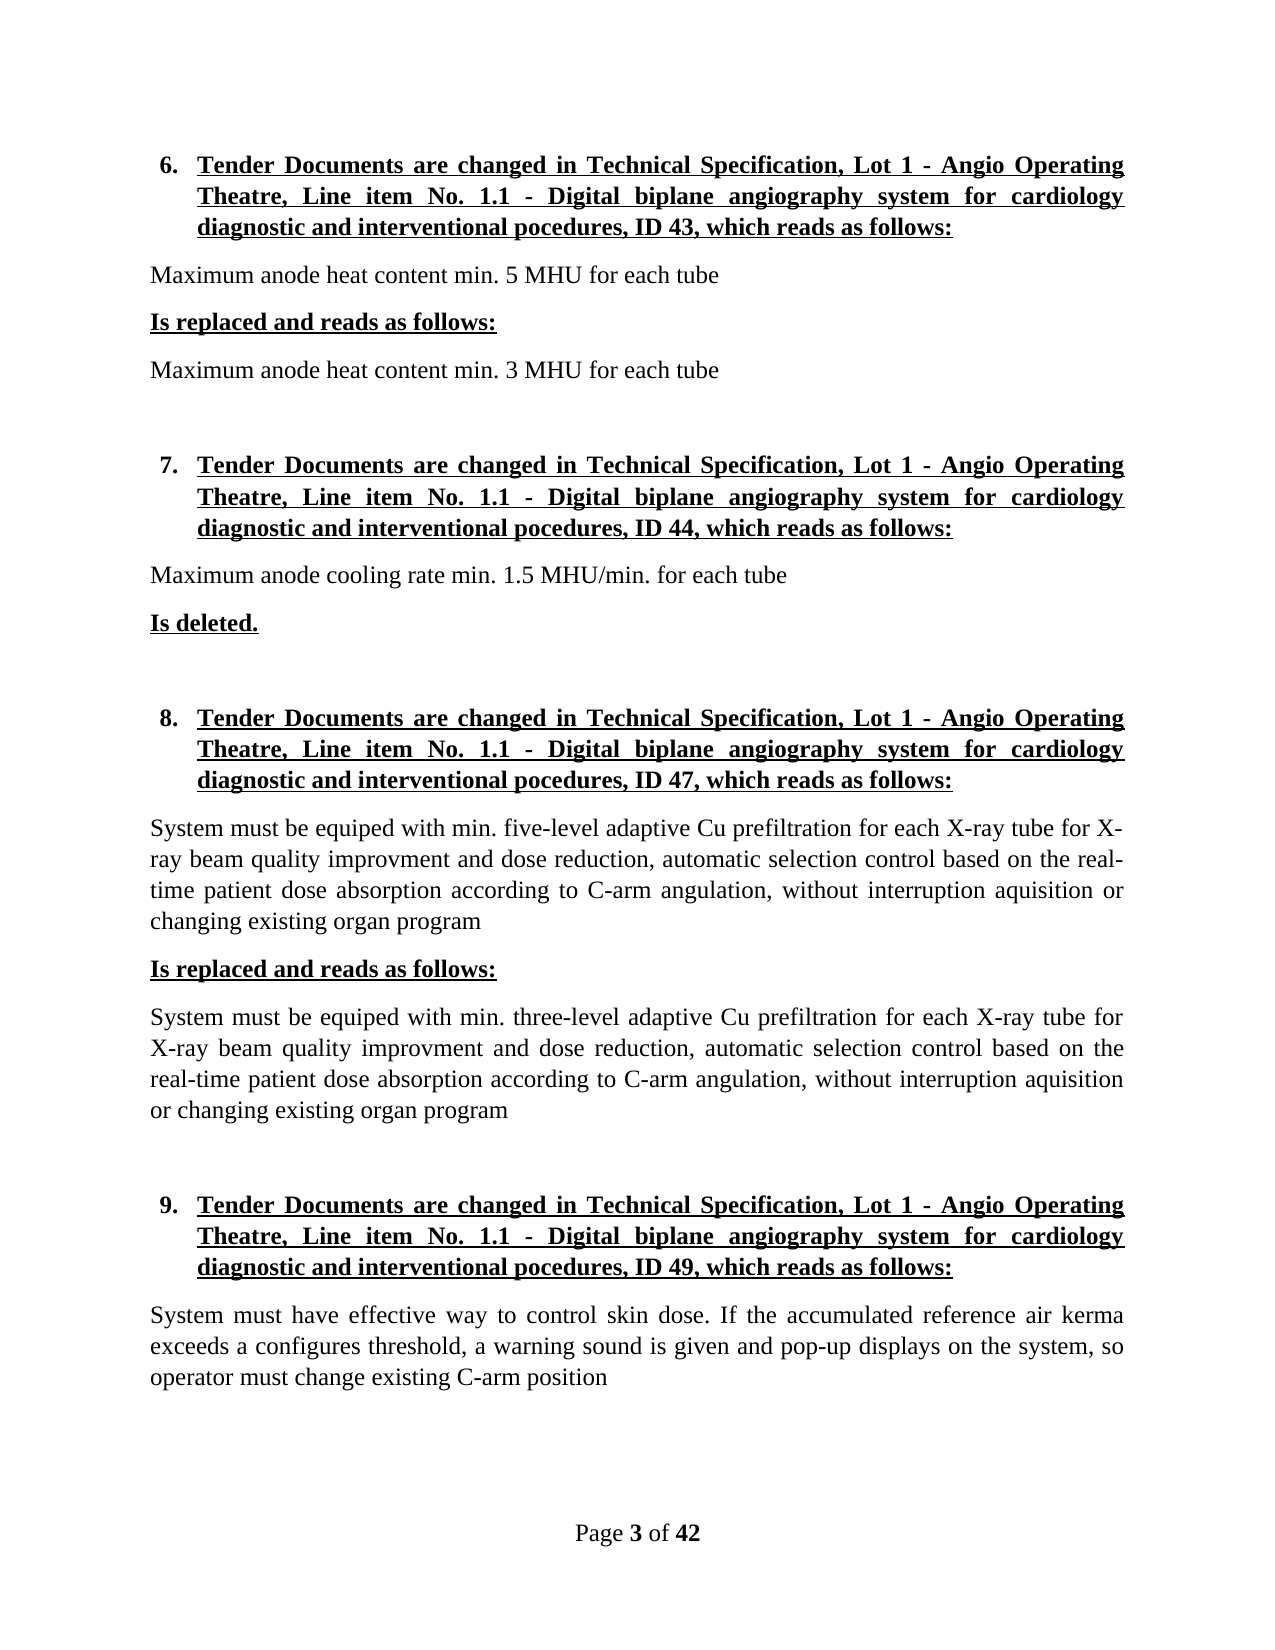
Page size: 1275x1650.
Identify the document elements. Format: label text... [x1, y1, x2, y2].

text Maximum anode heat content min. 3 MHU for each tube [150, 355, 1125, 384]
text System must be equiped with min. five-level adaptive Cu prefiltration for each X-ray tube for X-ray beam quality improvment and dose reduction, automatic selection control based on the real-time patient dose absorption according to C-arm angulation, without interruption aquisition or changing existing organ program [150, 813, 1125, 935]
list Tender Documents are changed in Technical Specification, Lot 1 - Angio Operating Theatre, Line item No. 1.1 - Digital biplane angiography system for cardiology diagnostic and interventional pocedures, ID 43, which reads as follows: [159, 150, 1125, 241]
list Tender Documents are changed in Technical Specification, Lot 1 - Angio Operating Theatre, Line item No. 1.1 - Digital biplane angiography system for cardiology diagnostic and interventional pocedures, ID 47, which reads as follows: [159, 703, 1125, 794]
list Tender Documents are changed in Technical Specification, Lot 1 - Angio Operating Theatre, Line item No. 1.1 - Digital biplane angiography system for cardiology diagnostic and interventional pocedures, ID 49, which reads as follows: [159, 1190, 1125, 1281]
text Is replaced and reads as follows: [150, 307, 1125, 336]
text Maximum anode cooling rate min. 1.5 MHU/min. for each tube [150, 560, 1125, 589]
text Maximum anode heat content min. 5 MHU for each tube [150, 260, 1125, 288]
text System must have effective way to control skin dose. If the accumulated reference air kerma exceeds a configures threshold, a warning sound is given and pop-up displays on the system, so operator must change existing C-arm position [150, 1300, 1125, 1391]
text Is replaced and reads as follows: [150, 954, 1125, 983]
text Is deleted. [150, 608, 1125, 637]
text System must be equiped with min. three-level adaptive Cu prefiltration for each X-ray tube for X-ray beam quality improvment and dose reduction, automatic selection control based on the real-time patient dose absorption according to C-arm angulation, without interruption aquisition or changing existing organ program [150, 1002, 1125, 1124]
list Tender Documents are changed in Technical Specification, Lot 1 - Angio Operating Theatre, Line item No. 1.1 - Digital biplane angiography system for cardiology diagnostic and interventional pocedures, ID 44, which reads as follows: [159, 451, 1125, 541]
